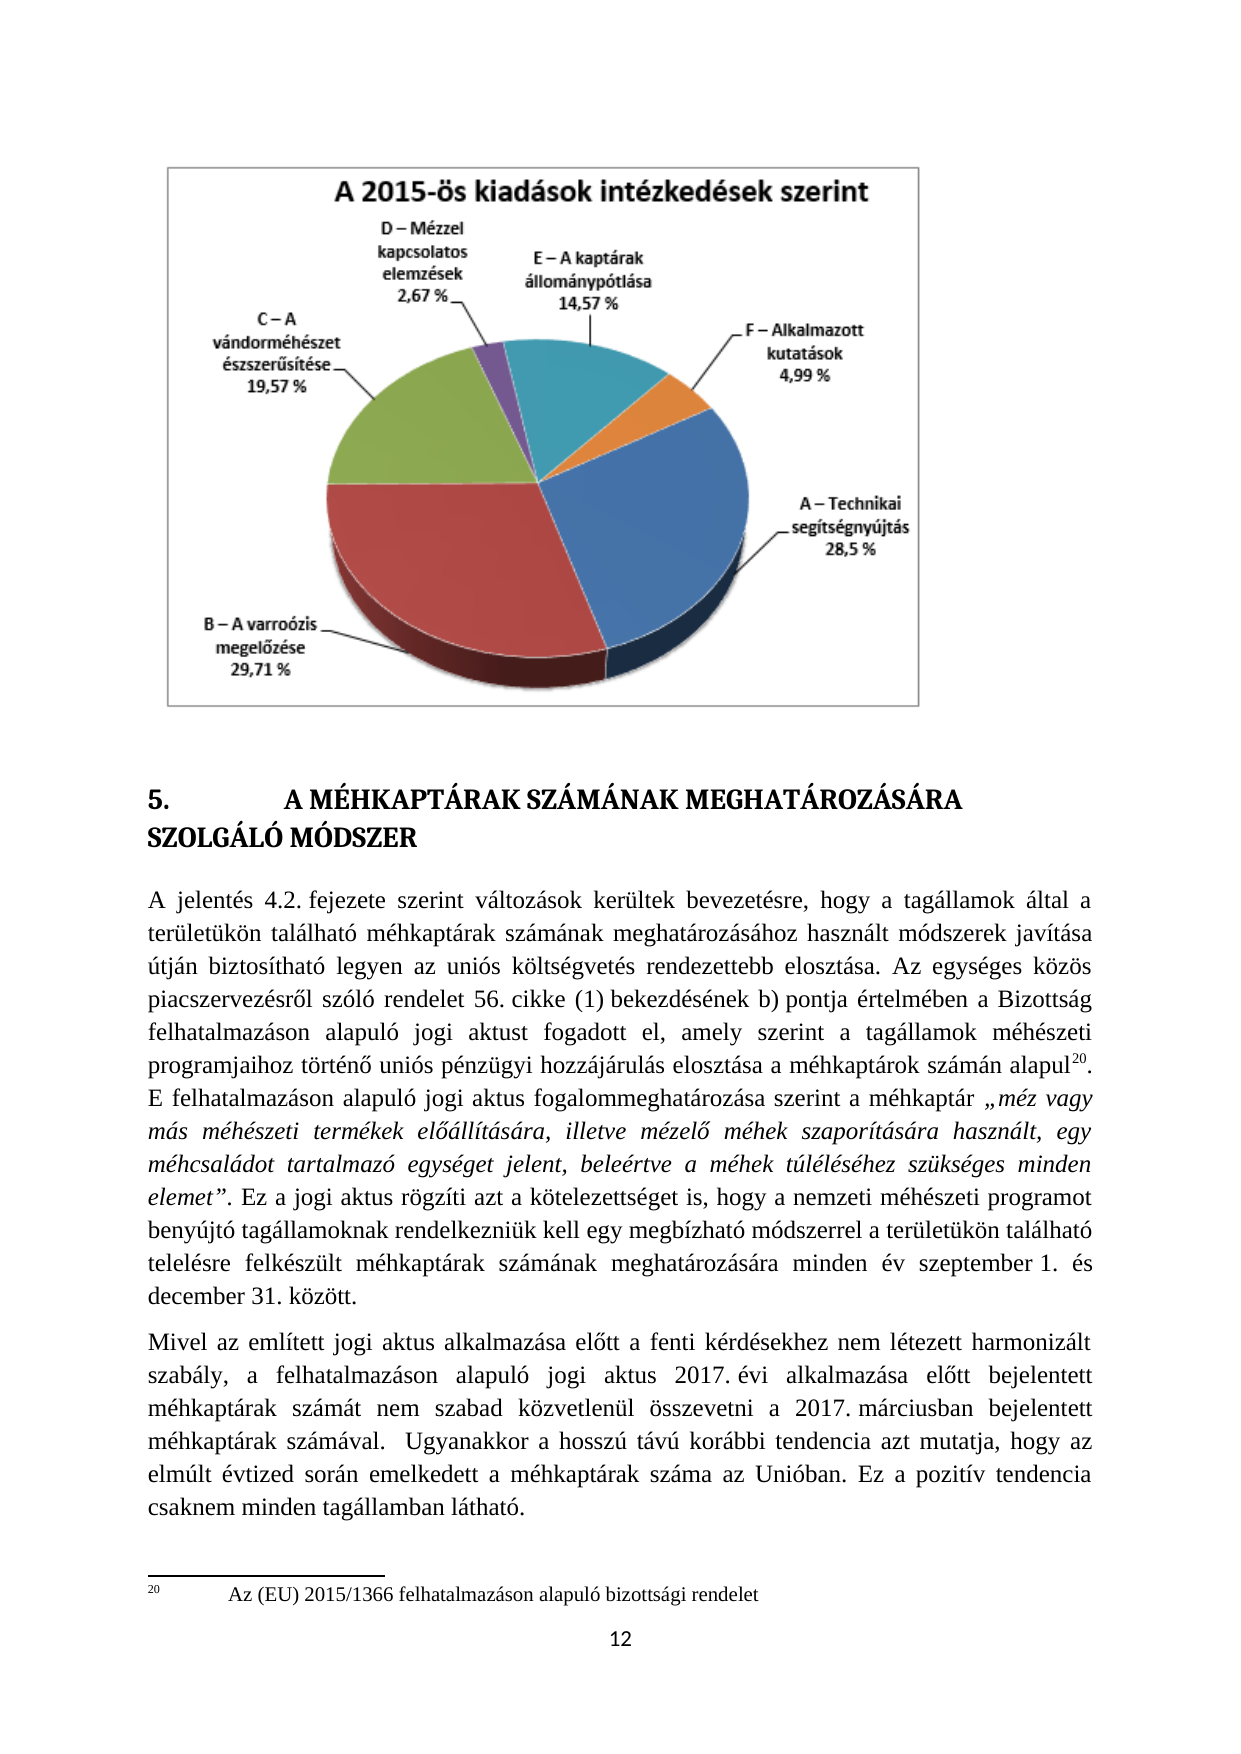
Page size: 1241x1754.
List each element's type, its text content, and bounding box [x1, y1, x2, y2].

subtitle 5. A MÉHKAPTÁRAK SZÁMÁNAK MEGHATÁROZÁSÁRA SZOLGÁLÓ MÓDSZER [148, 783, 1093, 855]
picture [147, 147, 940, 729]
text Mivel az említett jogi aktus alkalmazása előtt a fenti kérdésekhez nem létezett harmonizált szabály, a felhatalmazáson alapuló jogi aktus 2017. évi alkalmazása előtt bejelentett méhkaptárak számát nem szabad közvetlenül összevetni a 2017. márciusban bejelentett méhkaptárak számával. Ugyanakkor a hosszú távú korábbi tendencia azt mutatja, hogy az elmúlt évtized során emelkedett a méhkaptárak száma az Unióban. Ez a pozitív tendencia csaknem minden tagállamban látható. [148, 1327, 1093, 1521]
text A jelentés 4.2. fejezete szerint változások kerültek bevezetésre, hogy a tagállamok által a területükön található méhkaptárak számának meghatározásához használt módszerek javítása útján biztosítható legyen az uniós költségvetés rendezettebb elosztása. Az egységes közös piacszervezésről szóló rendelet 56. cikke (1) bekezdésének b) pontja értelmében a Bizottság felhatalmazáson alapuló jogi aktust fogadott el, amely szerint a tagállamok méhészeti programjaihoz történő uniós pénzügyi hozzájárulás elosztása a méhkaptárok számán alapul. E felhatalmazáson alapuló jogi aktus fogalommeghatározása szerint a méhkaptár „méz vagy más méhészeti termékek előállítására, illetve mézelő méhek szaporítására használt, egy méhcsaládot tartalmazó egységet jelent, beleértve a méhek túléléséhez szükséges minden elemet”. Ez a jogi aktus rögzíti azt a kötelezettséget is, hogy a nemzeti méhészeti programot benyújtó tagállamoknak rendelkezniük kell egy megbízható módszerrel a területükön található telelésre felkészült méhkaptárak számának meghatározására minden év szeptember 1. és december 31. között. [148, 885, 1093, 1310]
